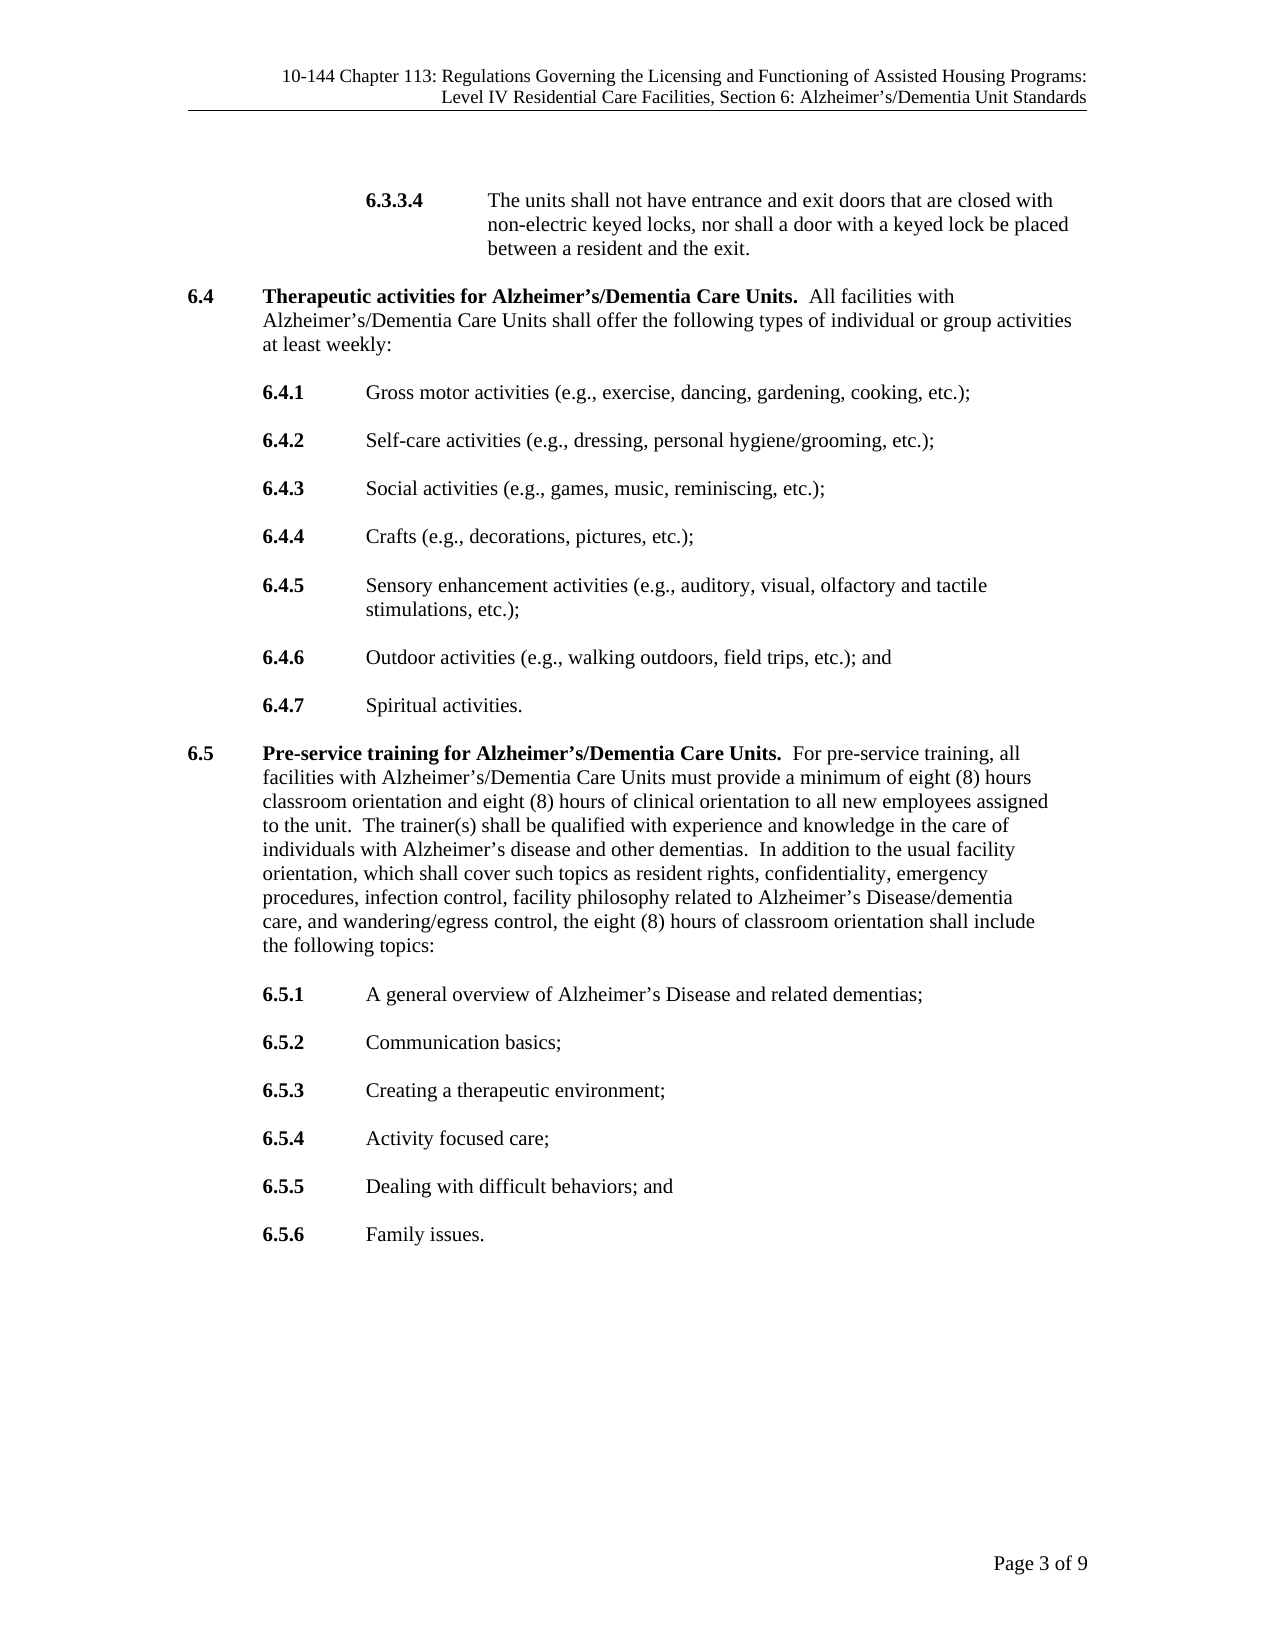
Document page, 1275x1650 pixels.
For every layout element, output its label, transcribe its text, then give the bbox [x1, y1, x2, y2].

text 6.5.4 Activity focused care; [262, 1126, 1057, 1150]
text 6.4.6 Outdoor activities (e.g., walking outdoors, field trips, etc.); and [262, 645, 1057, 669]
text 6.5.5 Dealing with difficult behaviors; and [262, 1174, 1057, 1198]
text 6.5.3 Creating a therapeutic environment; [262, 1078, 1057, 1102]
text 6.4.1 Gross motor activities (e.g., exercise, dancing, gardening, cooking, etc.); [262, 380, 1057, 404]
text 6.4.2 Self-care activities (e.g., dressing, personal hygiene/grooming, etc.); [262, 428, 1057, 452]
text 6.5.6 Family issues. [262, 1222, 1057, 1246]
text 6.3.3.4 The units shall not have entrance and exit doors that are closed with non-electric keyed locks, nor shall a door with a keyed lock be placed between a resident and the exit. [366, 187, 1087, 260]
text 6.5.1 A general overview of Alzheimer’s Disease and related dementias; [262, 982, 1057, 1006]
text 6.4.5 Sensory enhancement activities (e.g., auditory, visual, olfactory and tactile stimulations, etc.); [262, 572, 1057, 621]
text 6.4.7 Spiritual activities. [262, 693, 1057, 717]
text 6.4 Therapeutic activities for Alzheimer’s/Dementia Care Units. All facilities with Alzheimer’s/Dementia Care Units shall offer the following types of individual or group activities at least weekly: [187, 284, 1087, 356]
text 6.4.4 Crafts (e.g., decorations, pictures, etc.); [262, 524, 1057, 548]
text 6.4.3 Social activities (e.g., games, music, reminiscing, etc.); [262, 476, 1057, 500]
text 6.5 Pre-service training for Alzheimer’s/Dementia Care Units. For pre-service training, all facilities with Alzheimer’s/Dementia Care Units must provide a minimum of eight (8) hours classroom orientation and eight (8) hours of clinical orientation to all new employees assigned to the unit. The trainer(s) shall be qualified with experience and knowledge in the care of individuals with Alzheimer’s disease and other dementias. In addition to the usual facility orientation, which shall cover such topics as resident rights, confidentiality, emergency procedures, infection control, facility philosophy related to Alzheimer’s Disease/dementia care, and wandering/egress control, the eight (8) hours of classroom orientation shall include the following topics: [187, 741, 1057, 957]
text 6.5.2 Communication basics; [262, 1030, 1057, 1054]
